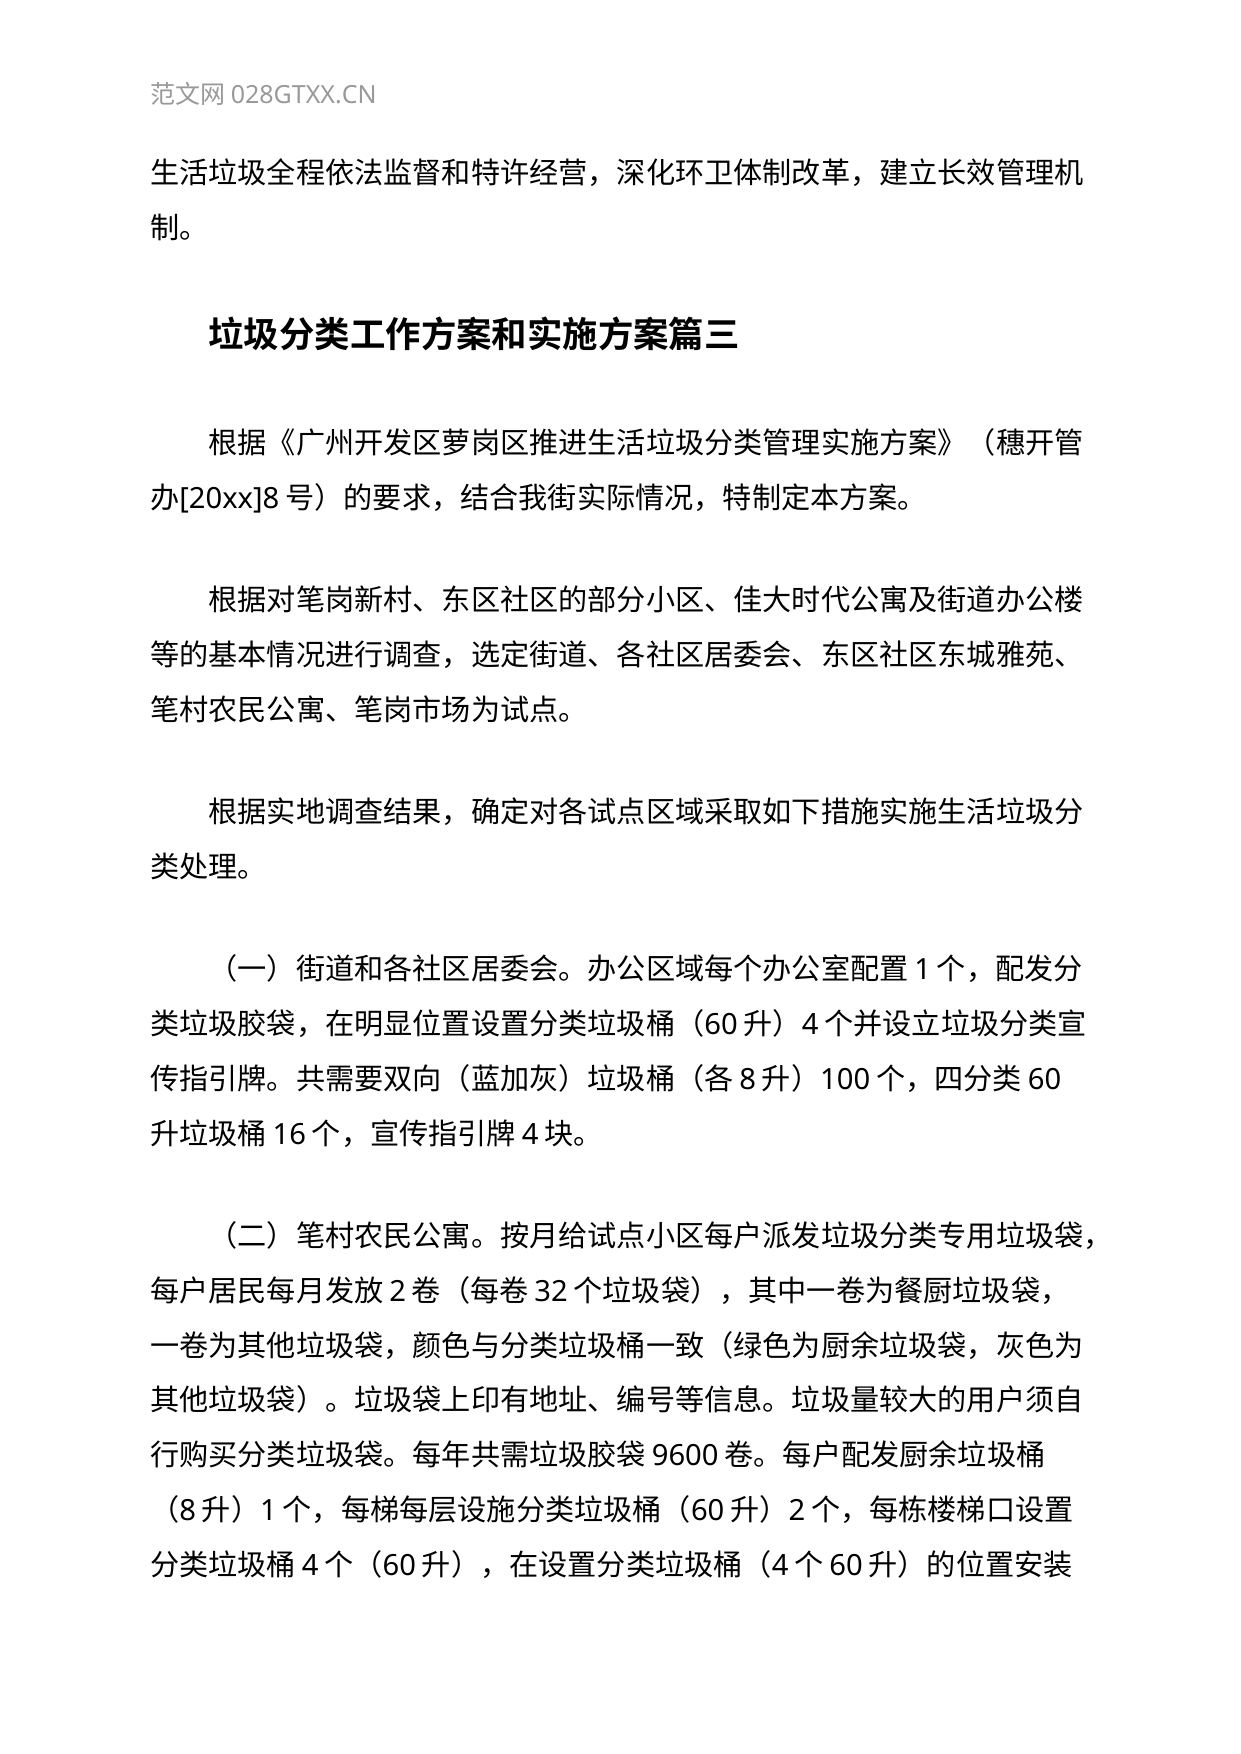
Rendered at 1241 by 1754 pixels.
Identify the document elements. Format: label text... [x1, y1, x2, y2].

text 根据对笔岗新村、东区社区的部分小区、佳大时代公寓及街道办公楼等的基本情况进行调查，选定街道、各社区居委会、东区社区东城雅苑、笔村农民公寓、笔岗市场为试点。 [150, 577, 1090, 729]
text （一）街道和各社区居委会。办公区域每个办公室配置1个，配发分类垃圾胶袋，在明显位置设置分类垃圾桶（60升）4个并设立垃圾分类宣传指引牌。共需要双向（蓝加灰）垃圾桶（各8升）100个，四分类60升垃圾桶16个，宣传指引牌4块。 [150, 945, 1090, 1153]
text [150, 1212, 1090, 1584]
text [150, 150, 1090, 247]
text 根据《广州开发区萝岗区推进生活垃圾分类管理实施方案》（穗开管办[20xx]8号）的要求，结合我街实际情况，特制定本方案。 [150, 420, 1090, 517]
text 垃圾分类工作方案和实施方案篇三 [150, 307, 1090, 358]
text 根据实地调查结果，确定对各试点区域采取如下措施实施生活垃圾分类处理。 [150, 788, 1090, 886]
